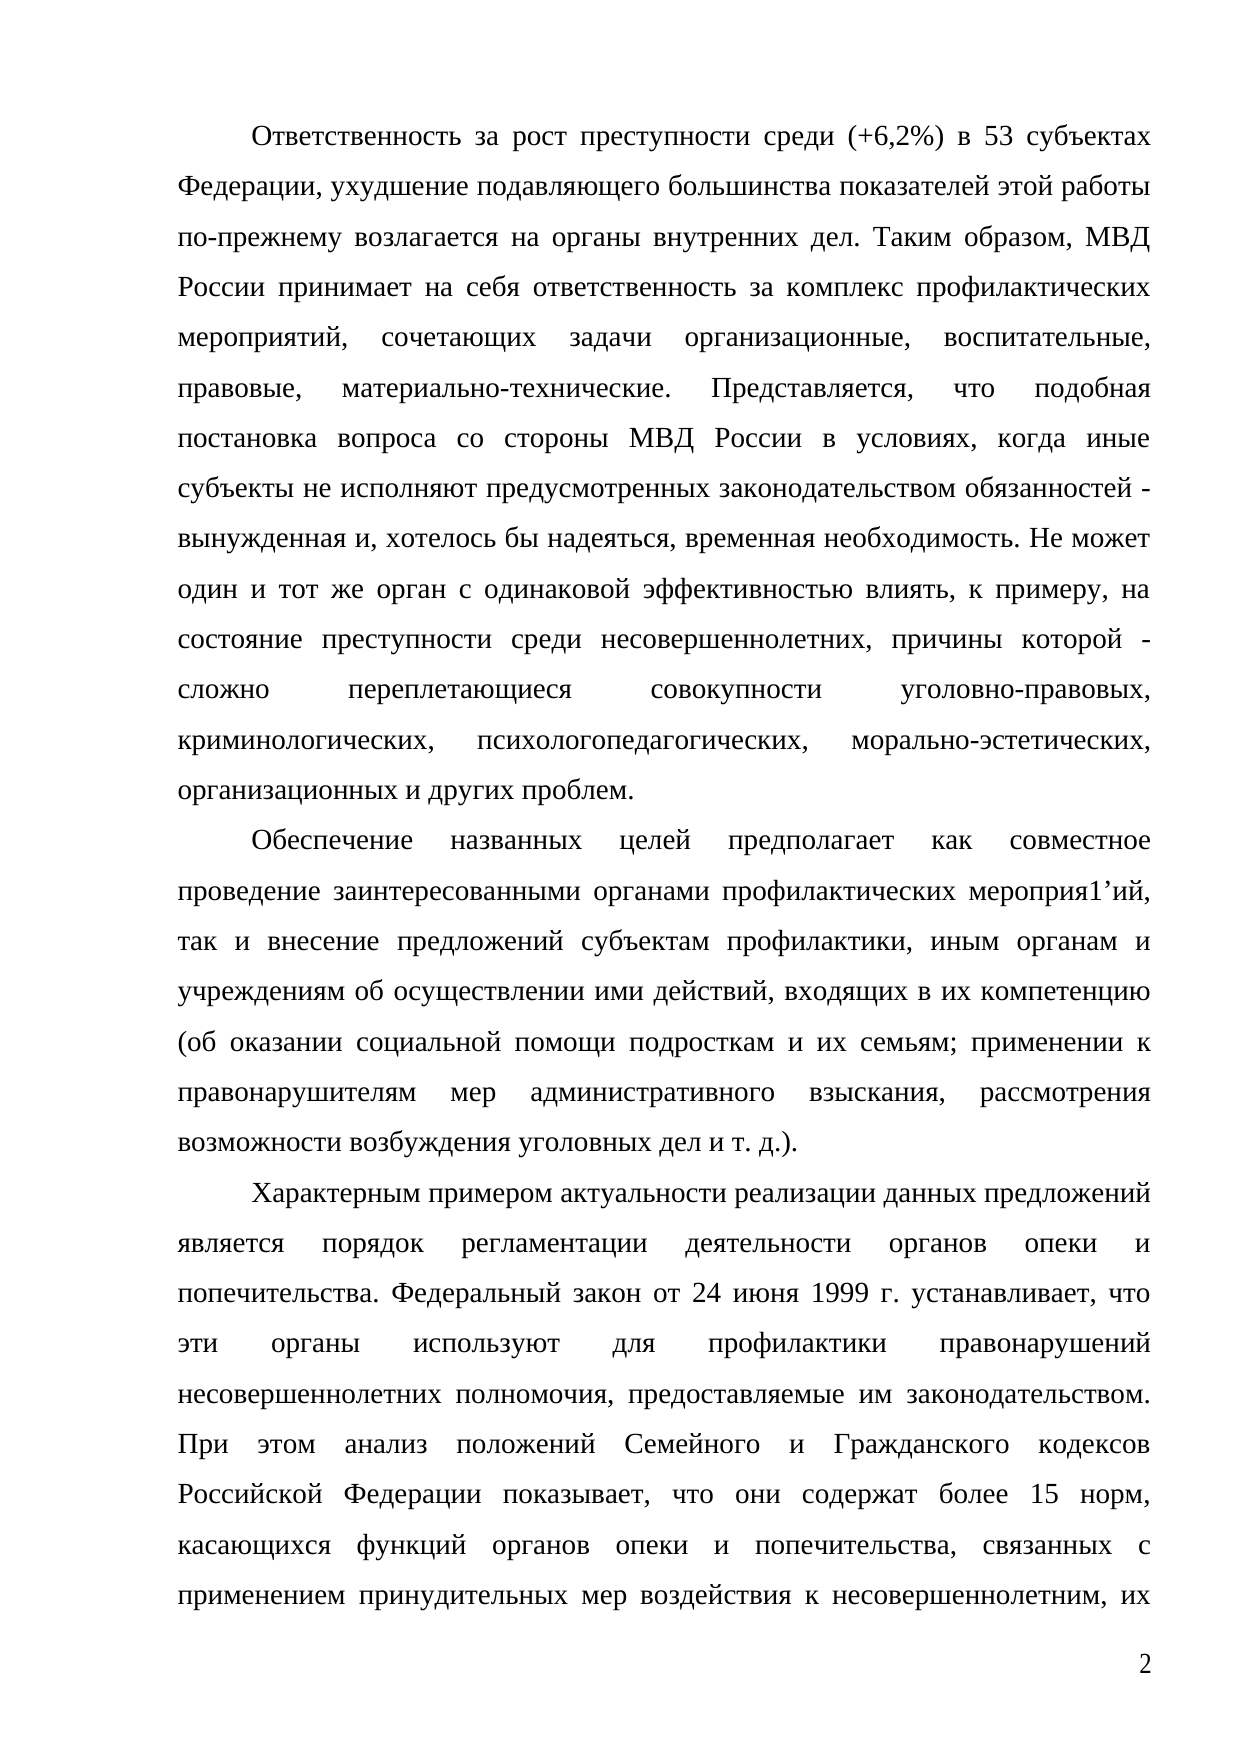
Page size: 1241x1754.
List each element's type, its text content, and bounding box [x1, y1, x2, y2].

text Обеспечение названных целей предполагает как совместное проведение заинтересованными органами профилактических мероприя1’ий, так и внесение предложений субъектам профилактики, иным органам и учреждениям об осуществлении ими действий, входящих в их компетенцию (об оказании социальной помощи подросткам и их семьям; применении к правонарушителям мер административного взыскания, рассмотрения возможности возбуждения уголовных дел и т. д.). [177, 822, 1152, 1158]
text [177, 1175, 1152, 1611]
text Ответственность за рост преступности среди (+6,2%) в 53 субъектах Федерации, ухудшение подавляющего большинства показателей этой работы по-прежнему возлагается на органы внутренних дел. Таким образом, МВД России принимает на себя ответственность за комплекс профилактических мероприятий, сочетающих задачи организационные, воспитательные, правовые, материально-технические. Представляется, что подобная постановка вопроса со стороны МВД России в условиях, когда иные субъекты не исполняют предусмотренных законодательством обязанностей - вынужденная и, хотелось бы надеяться, временная необходимость. Не может один и тот же орган с одинаковой эффективностью влиять, к примеру, на состояние преступности среди несовершеннолетних, причины которой - сложно переплетающиеся совокупности уголовно-правовых, криминологических, психологопедагогических, морально-эстетических, организационных и других проблем. [177, 118, 1152, 806]
